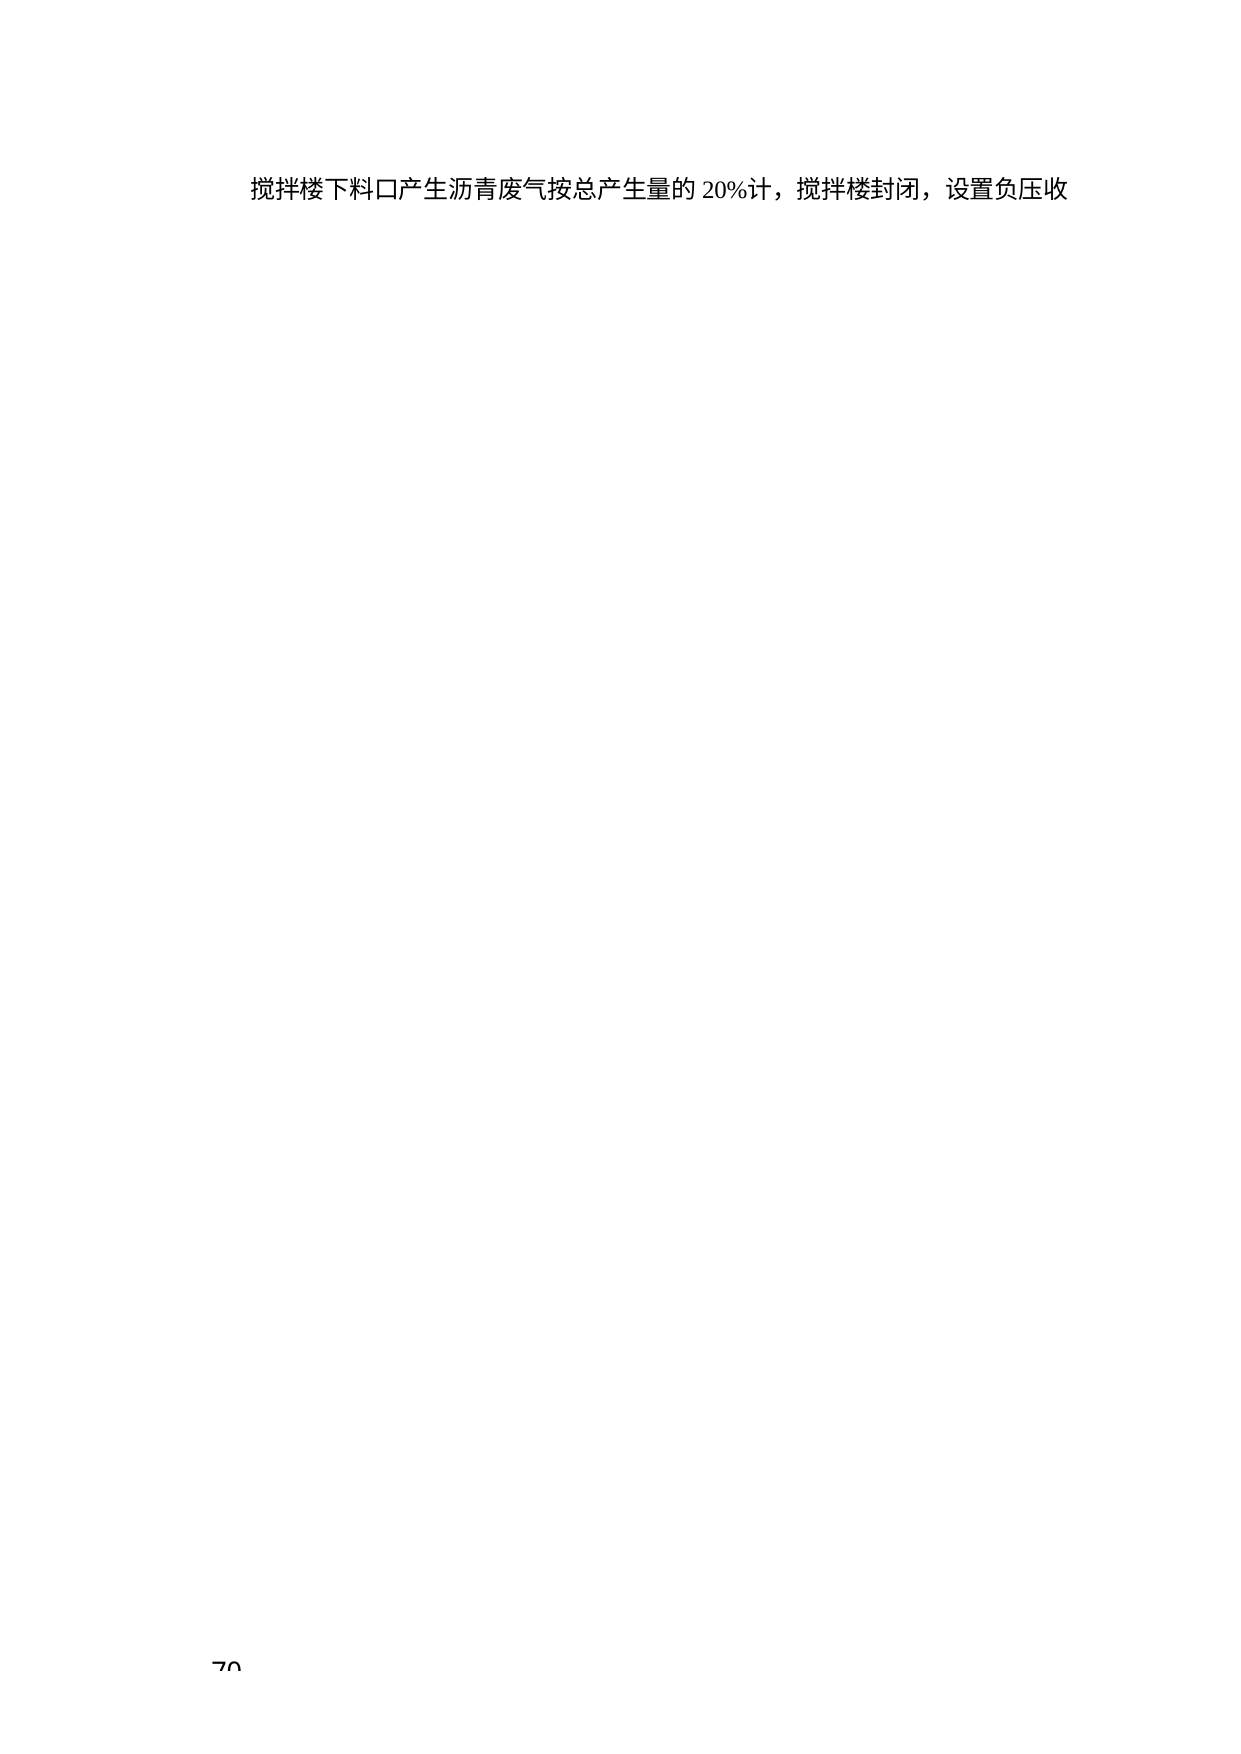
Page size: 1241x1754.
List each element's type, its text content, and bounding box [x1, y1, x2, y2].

text 搅拌楼下料口产生沥青废气按总产生量的 20%计，搅拌楼封闭，设置负压收 [250, 173, 1105, 204]
